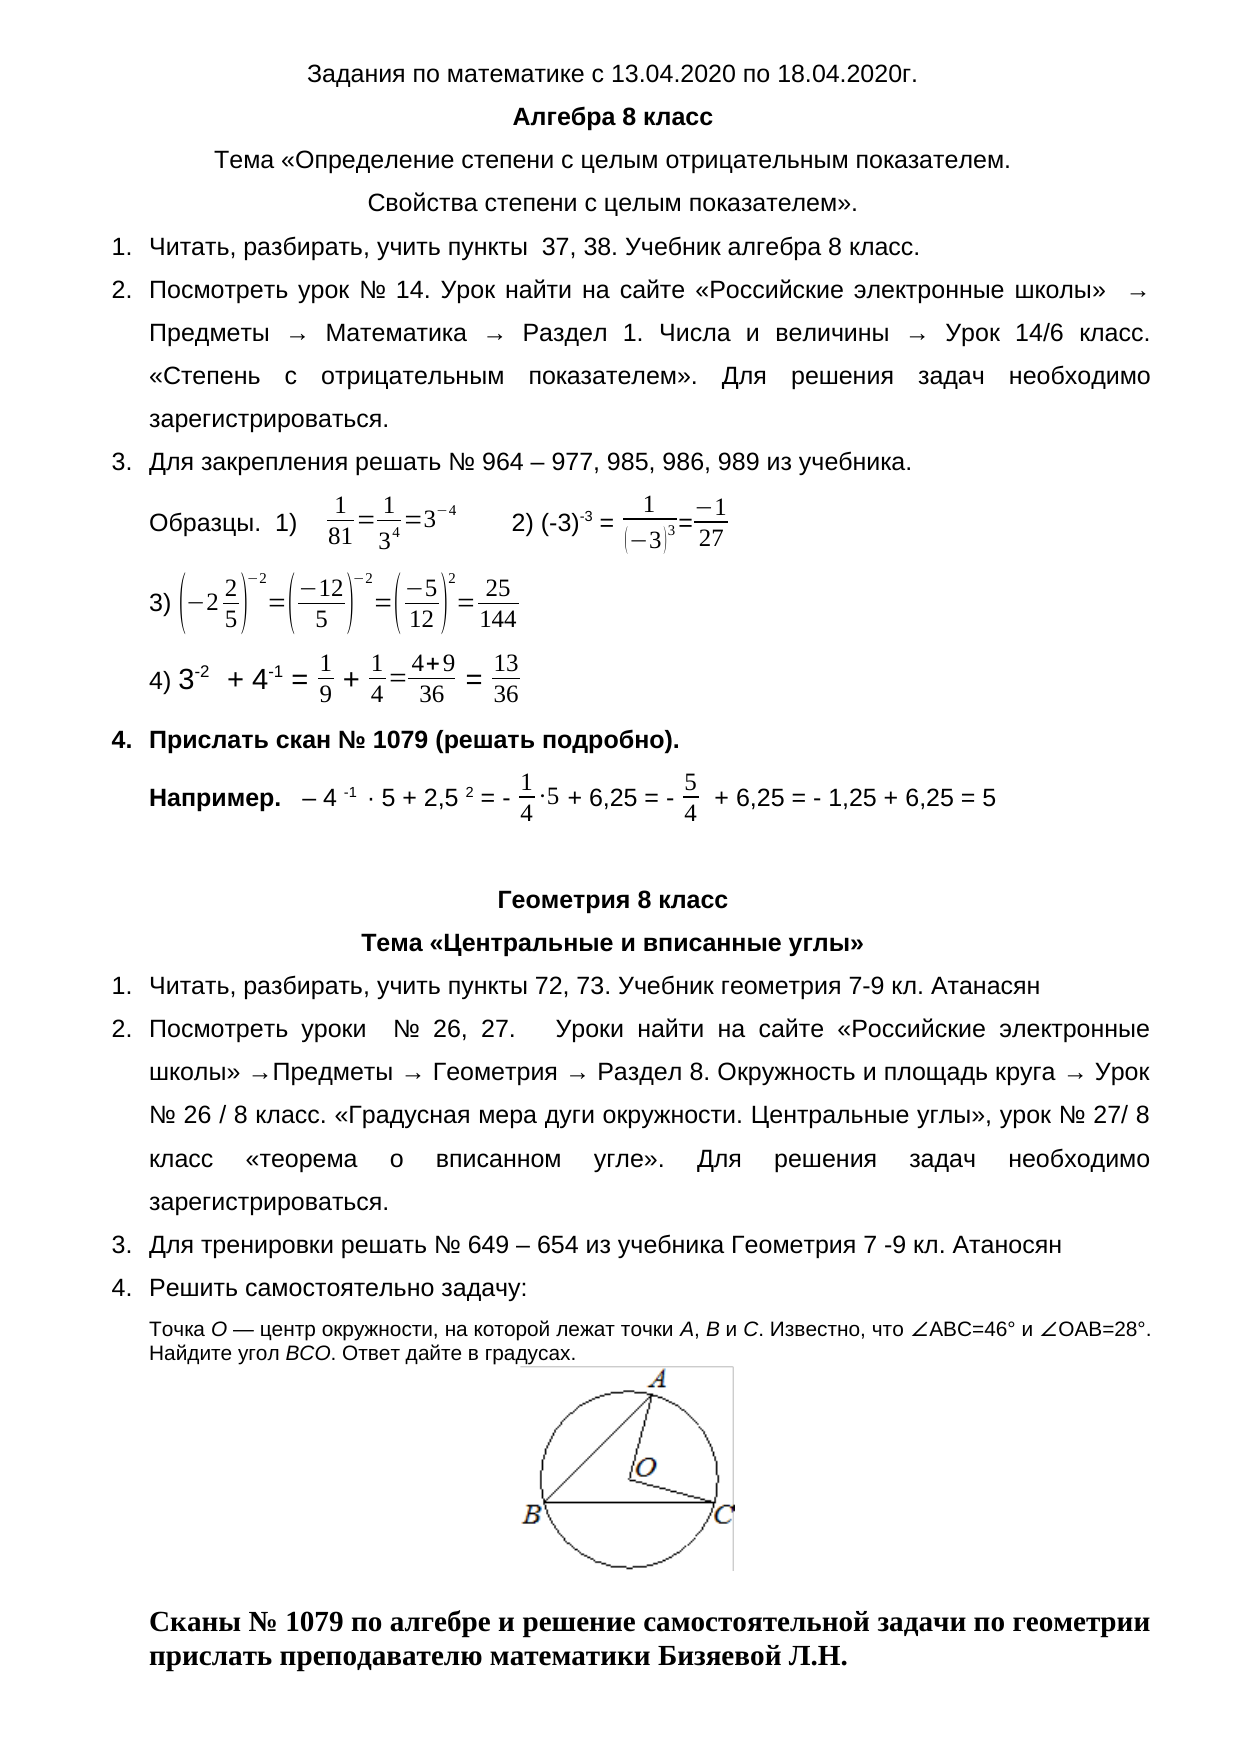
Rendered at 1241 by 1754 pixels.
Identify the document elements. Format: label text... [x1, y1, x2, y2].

list Например. – 4 -1 ∙ 5 + 2,5 2 = - + 6,25 = - + 6,25 = - 1,25 + 6,25 = 5 [149, 768, 1152, 827]
list 3) [149, 569, 1152, 635]
text Задания по математике с 13.04.2020 по 18.04.2020г. [74, 59, 1152, 88]
list 4) 3-2 + 4-1 = + = [149, 649, 1152, 708]
list Для тренировки решать № 649 – 654 из учебника Геометрия 7 -9 кл. Атаносян [111, 1230, 1152, 1258]
list Посмотреть уроки № 26, 27. Уроки найти на сайте «Российские электронные школы» →Предметы → Геометрия → Раздел 8. Окружность и площадь круга → Урок № 26 / 8 класс. «Градусная мера дуги окружности. Центральные углы», урок № 27/ 8 класс «теорема о вписанном угле». Для решения задач необходимо зарегистрироваться. [111, 1014, 1152, 1215]
list Читать, разбирать, учить пункты 72, 73. Учебник геометрия 7-9 кл. Атанасян [111, 971, 1152, 1000]
text Геометрия 8 класс [74, 885, 1152, 913]
list Читать, разбирать, учить пункты 37, 38. Учебник алгебра 8 класс. [111, 232, 1152, 260]
text Тема «Определение степени с целым отрицательным показателем. [74, 145, 1152, 174]
text Тема «Центральные и вписанные углы» [74, 928, 1152, 957]
text Свойства степени с целым показателем». [74, 188, 1152, 217]
list Сканы № 1079 по алгебре и решение самостоятельной задачи по геометрии прислать преподавателю математики Бизяевой Л.Н. [149, 1604, 1152, 1671]
picture [520, 1365, 735, 1571]
text Алгебра 8 класс [74, 102, 1152, 131]
text Точка O — центр окружности, на которой лежат точки A, B и C. Известно, что ∠ABC=46° и ∠OAB=28°. Найдите угол BCO. Ответ дайте в градусах. [149, 1316, 1152, 1365]
list Для закрепления решать № 964 – 977, 985, 986, 989 из учебника. [111, 447, 1152, 476]
list Прислать скан № 1079 (решать подробно). [111, 725, 1152, 754]
list Образцы. 1) 2) (-3)-3 = = [149, 490, 1152, 555]
list Посмотреть урок № 14. Урок найти на сайте «Российские электронные школы» → Предметы → Математика → Раздел 1. Числа и величины → Урок 14/6 класс. «Степень с отрицательным показателем». Для решения задач необходимо зарегистрироваться. [111, 275, 1152, 433]
list Решить самостоятельно задачу: [111, 1273, 1152, 1302]
